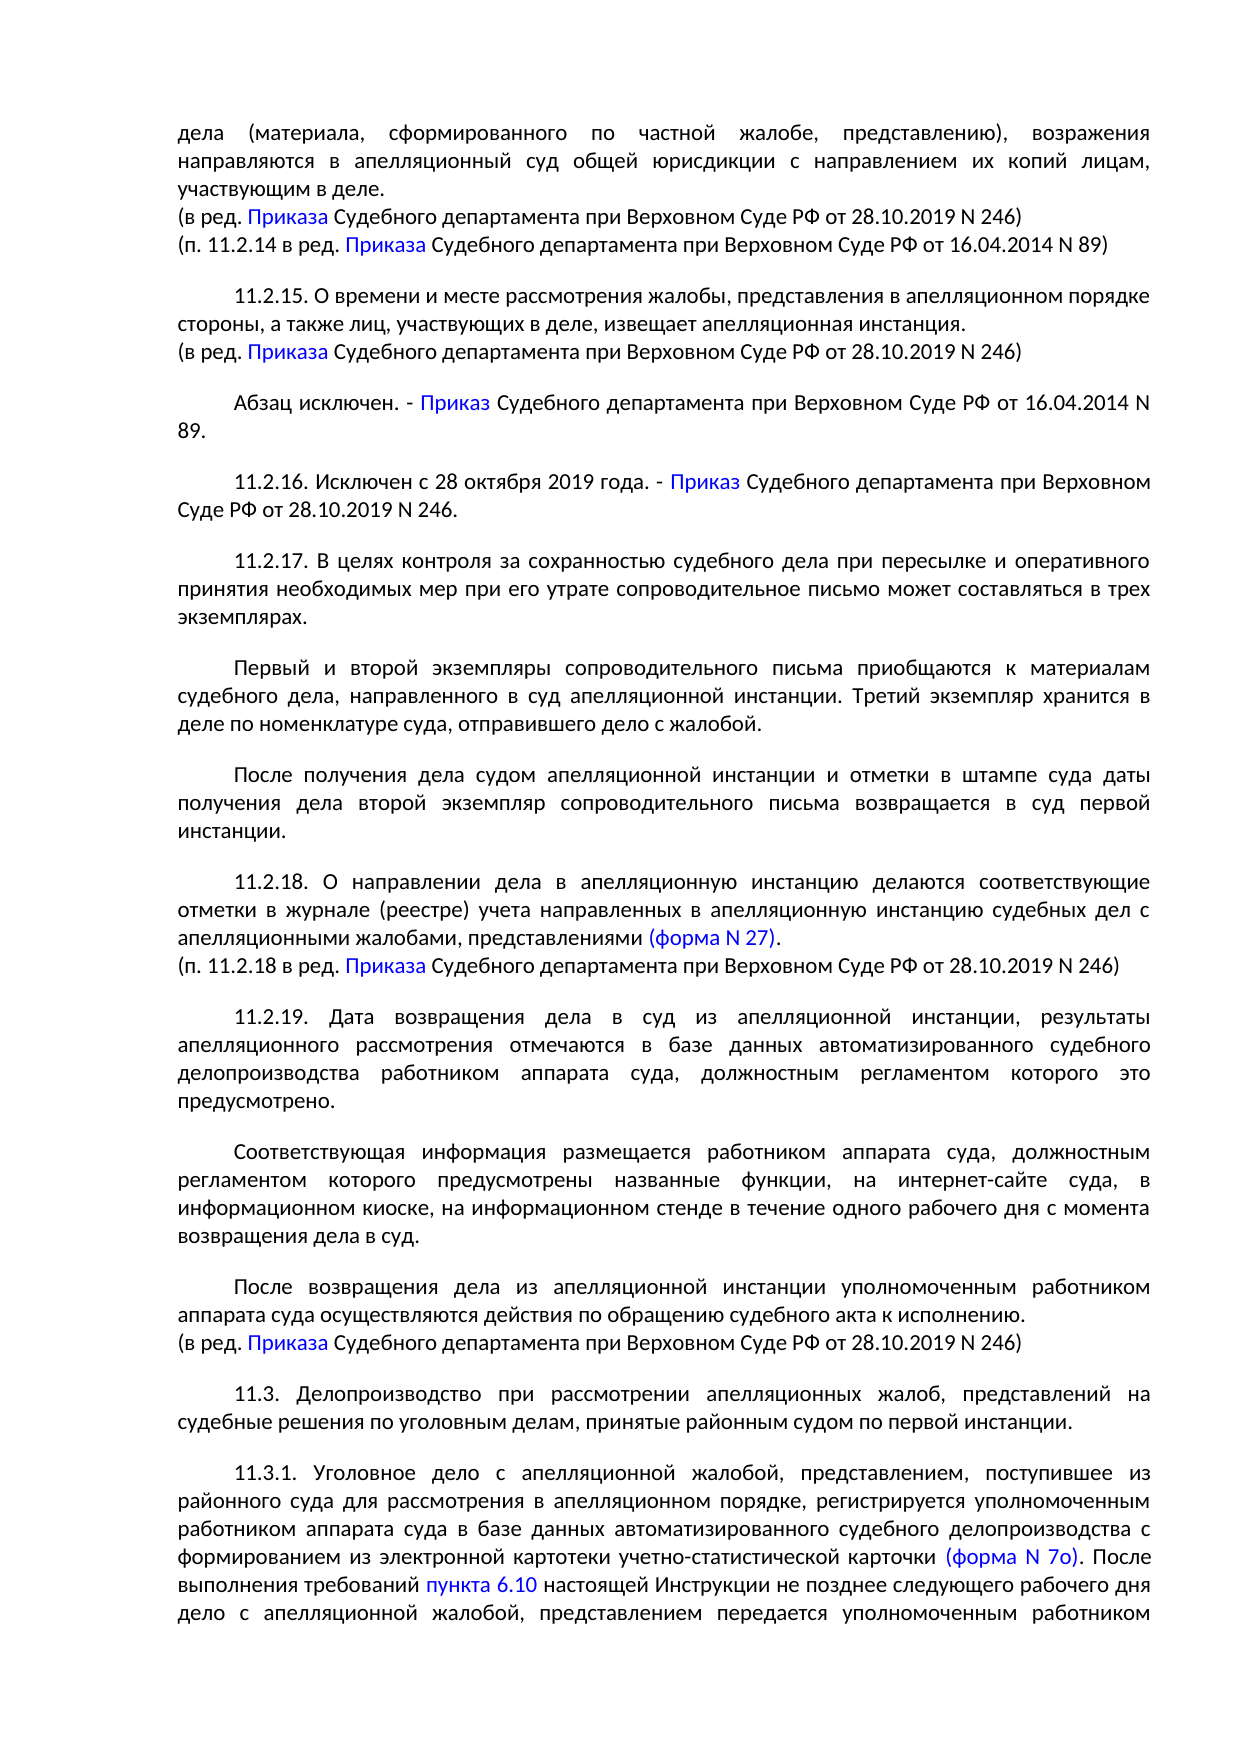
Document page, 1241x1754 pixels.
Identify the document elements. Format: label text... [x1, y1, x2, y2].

text Соответствующая информация размещается работником аппарата суда, должностным регламентом которого предусмотрены названные функции, на интернет-сайте суда, в информационном киоске, на информационном стенде в течение одного рабочего дня с момента возвращения дела в суд. [177, 1137, 1152, 1249]
text (в ред. Приказа Судебного департамента при Верховном Суде РФ от 28.10.2019 N 246) [177, 1328, 1152, 1357]
text 11.2.18. О направлении дела в апелляционную инстанцию делаются соответствующие отметки в журнале (реестре) учета направленных в апелляционную инстанцию судебных дел с апелляционными жалобами, представлениями (форма N 27). [177, 867, 1152, 951]
text (в ред. Приказа Судебного департамента при Верховном Суде РФ от 28.10.2019 N 246) [177, 202, 1152, 230]
text 11.2.16. Исключен с 28 октября 2019 года. - Приказ Судебного департамента при Верховном Суде РФ от 28.10.2019 N 246. [177, 467, 1152, 523]
text (п. 11.2.14 в ред. Приказа Судебного департамента при Верховном Суде РФ от 16.04.2014 N 89) [177, 230, 1152, 258]
text 11.3. Делопроизводство при рассмотрении апелляционных жалоб, представлений на судебные решения по уголовным делам, принятые районным судом по первой инстанции. [177, 1379, 1152, 1436]
text 11.2.17. В целях контроля за сохранностью судебного дела при пересылке и оперативного принятия необходимых мер при его утрате сопроводительное письмо может составляться в трех экземплярах. [177, 546, 1152, 630]
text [177, 1458, 1152, 1627]
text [177, 118, 1152, 202]
text 11.2.15. О времени и месте рассмотрения жалобы, представления в апелляционном порядке стороны, а также лиц, участвующих в деле, извещает апелляционная инстанция. [177, 281, 1152, 337]
text (в ред. Приказа Судебного департамента при Верховном Суде РФ от 28.10.2019 N 246) [177, 337, 1152, 366]
text После возвращения дела из апелляционной инстанции уполномоченным работником аппарата суда осуществляются действия по обращению судебного акта к исполнению. [177, 1272, 1152, 1328]
text Абзац исключен. - Приказ Судебного департамента при Верховном Суде РФ от 16.04.2014 N 89. [177, 388, 1152, 444]
text 11.2.19. Дата возвращения дела в суд из апелляционной инстанции, результаты апелляционного рассмотрения отмечаются в базе данных автоматизированного судебного делопроизводства работником аппарата суда, должностным регламентом которого это предусмотрено. [177, 1002, 1152, 1114]
text Первый и второй экземпляры сопроводительного письма приобщаются к материалам судебного дела, направленного в суд апелляционной инстанции. Третий экземпляр хранится в деле по номенклатуре суда, отправившего дело с жалобой. [177, 653, 1152, 737]
text После получения дела судом апелляционной инстанции и отметки в штампе суда даты получения дела второй экземпляр сопроводительного письма возвращается в суд первой инстанции. [177, 760, 1152, 844]
text (п. 11.2.18 в ред. Приказа Судебного департамента при Верховном Суде РФ от 28.10.2019 N 246) [177, 951, 1152, 979]
